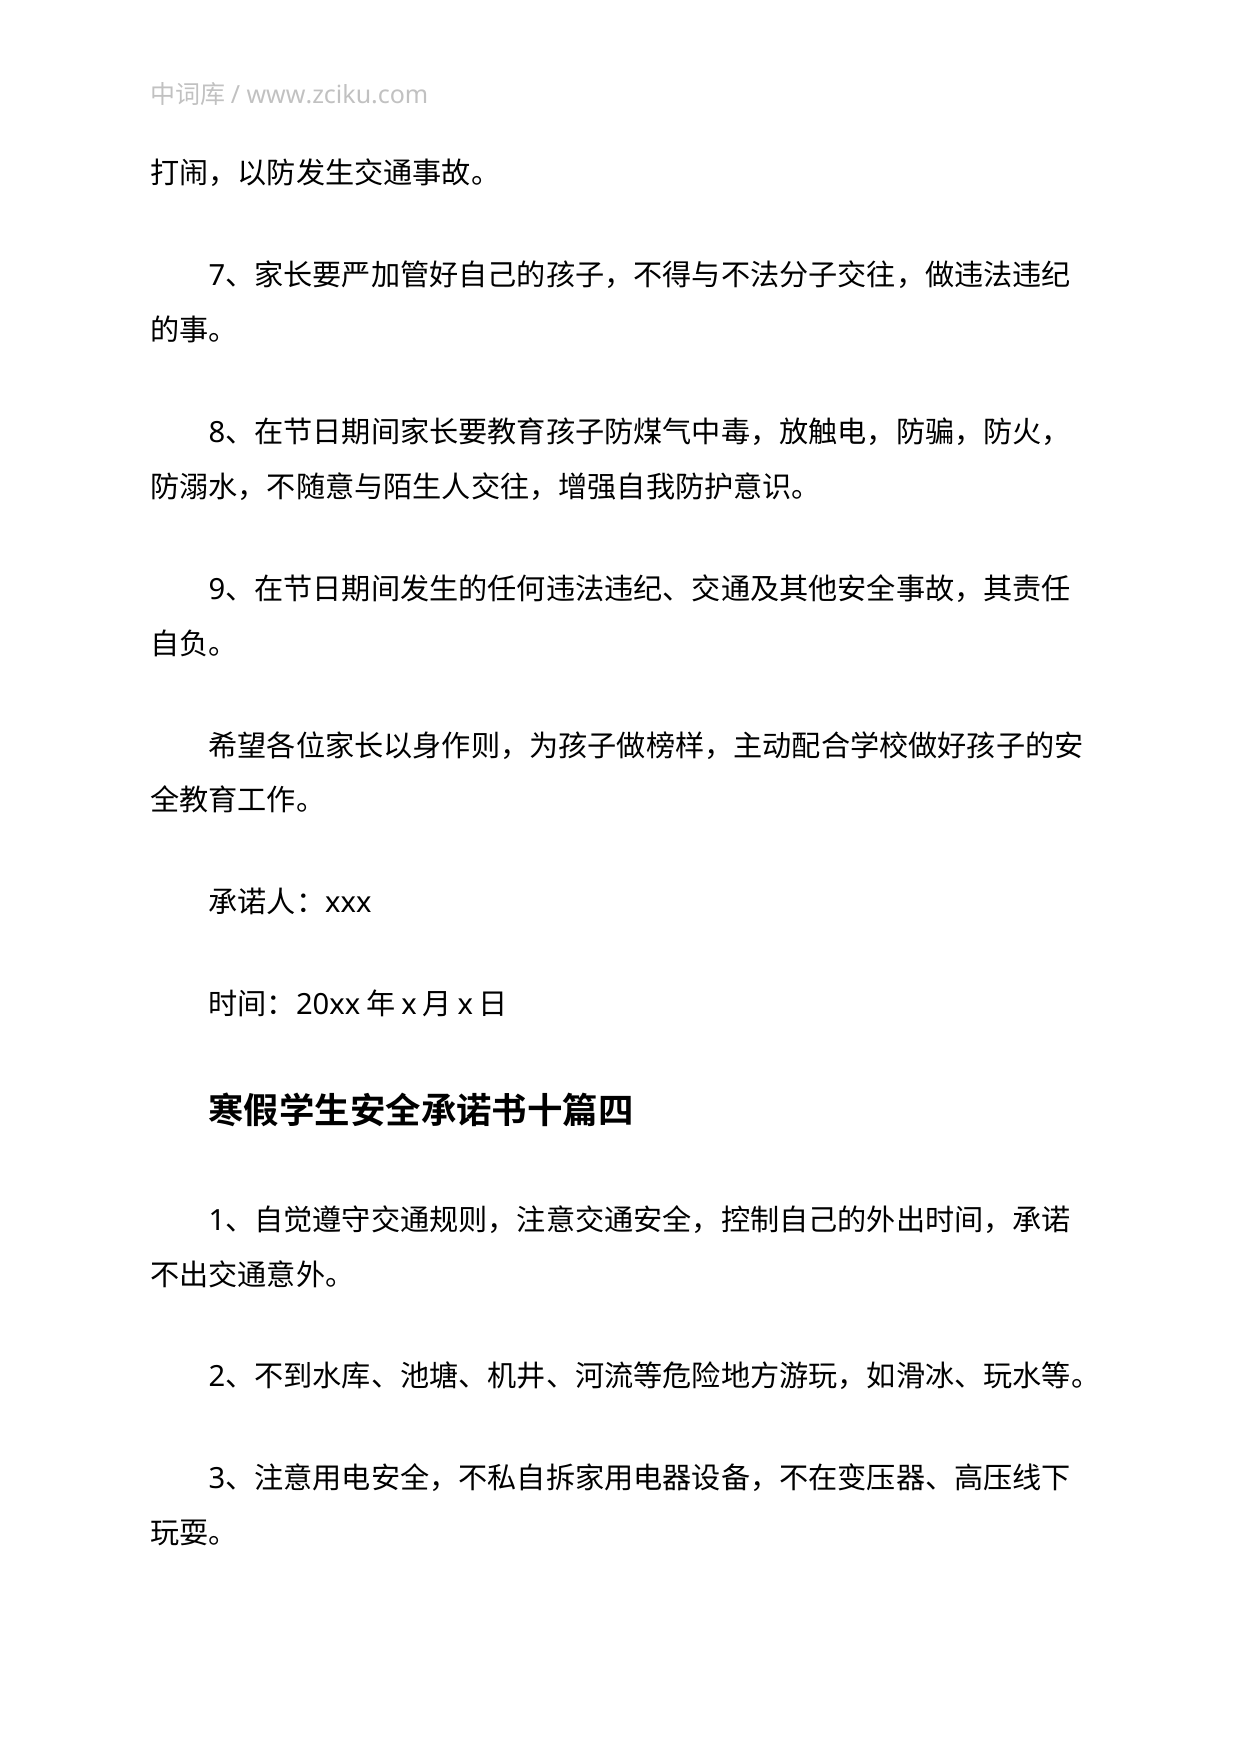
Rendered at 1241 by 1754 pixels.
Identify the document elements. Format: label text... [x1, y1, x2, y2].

text 时间：20xx年x月x日 [150, 981, 1090, 1023]
text 8、在节日期间家长要教育孩子防煤气中毒，放触电，防骗，防火，防溺水，不随意与陌生人交往，增强自我防护意识。 [150, 408, 1090, 506]
text 希望各位家长以身作则，为孩子做榜样，主动配合学校做好孩子的安全教育工作。 [150, 722, 1090, 819]
text 2、不到水库、池塘、机井、河流等危险地方游玩，如滑冰、玩水等。 [150, 1353, 1090, 1395]
text 承诺人：xxx [150, 879, 1090, 921]
text 3、注意用电安全，不私自拆家用电器设备，不在变压器、高压线下玩耍。 [150, 1455, 1090, 1552]
text 9、在节日期间发生的任何违法违纪、交通及其他安全事故，其责任自负。 [150, 565, 1090, 663]
text 寒假学生安全承诺书十篇四 [150, 1083, 1090, 1134]
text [150, 150, 1090, 192]
text 7、家长要严加管好自己的孩子，不得与不法分子交往，做违法违纪的事。 [150, 252, 1090, 349]
text 1、自觉遵守交通规则，注意交通安全，控制自己的外出时间，承诺不出交通意外。 [150, 1196, 1090, 1293]
